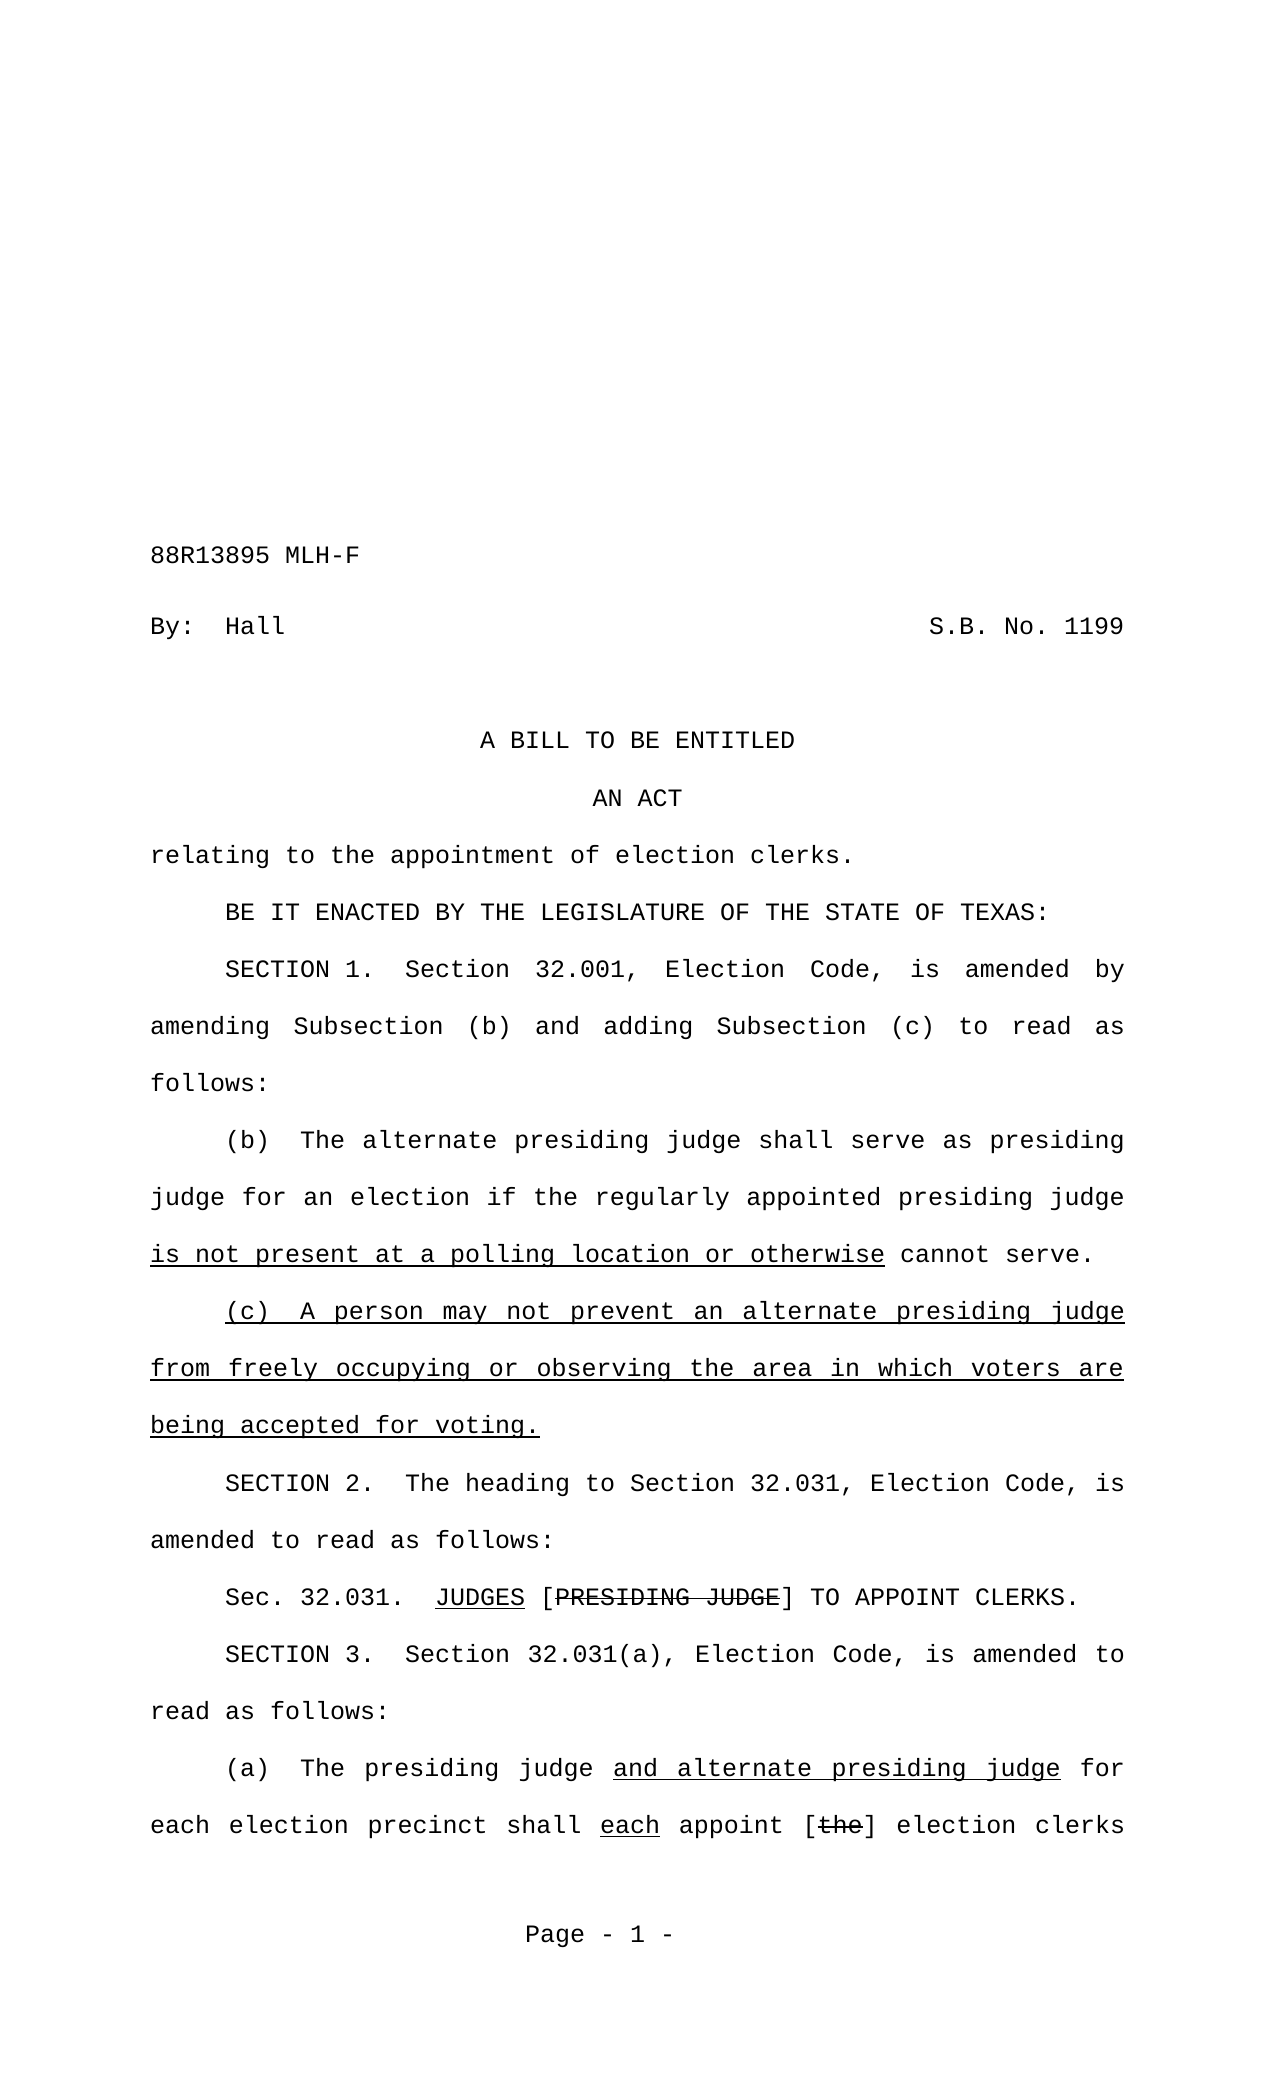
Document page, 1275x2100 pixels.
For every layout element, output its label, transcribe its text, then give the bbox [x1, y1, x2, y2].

text BE IT ENACTED BY THE LEGISLATURE OF THE STATE OF TEXAS: [150, 899, 1125, 928]
text Sec. 32.031. JUDGES [PRESIDING JUDGE] TO APPOINT CLERKS. [150, 1584, 1125, 1613]
text (b) The alternate presiding judge shall serve as presiding judge for an election if the regularly appointed presiding judge is not present at a polling location or otherwise cannot serve. [150, 1127, 1125, 1270]
text A BILL TO BE ENTITLED [150, 728, 1125, 756]
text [150, 1755, 1125, 1841]
text SECTION 1. Section 32.001, Election Code, is amended by amending Subsection (b) and adding Subsection (c) to read as follows: [150, 956, 1125, 1099]
text relating to the appointment of election clerks. [150, 842, 1125, 871]
text 88R13895 MLH-F [150, 542, 1125, 571]
text (c) A person may not prevent an alternate presiding judge from freely occupying or observing the area in which voters are being accepted for voting. [150, 1299, 1125, 1441]
text By: Hall S.B. No. 1199 [150, 614, 1125, 642]
text SECTION 3. Section 32.031(a), Election Code, is amended to read as follows: [150, 1641, 1125, 1727]
text SECTION 2. The heading to Section 32.031, Election Code, is amended to read as follows: [150, 1470, 1125, 1556]
text AN ACT [150, 785, 1125, 813]
